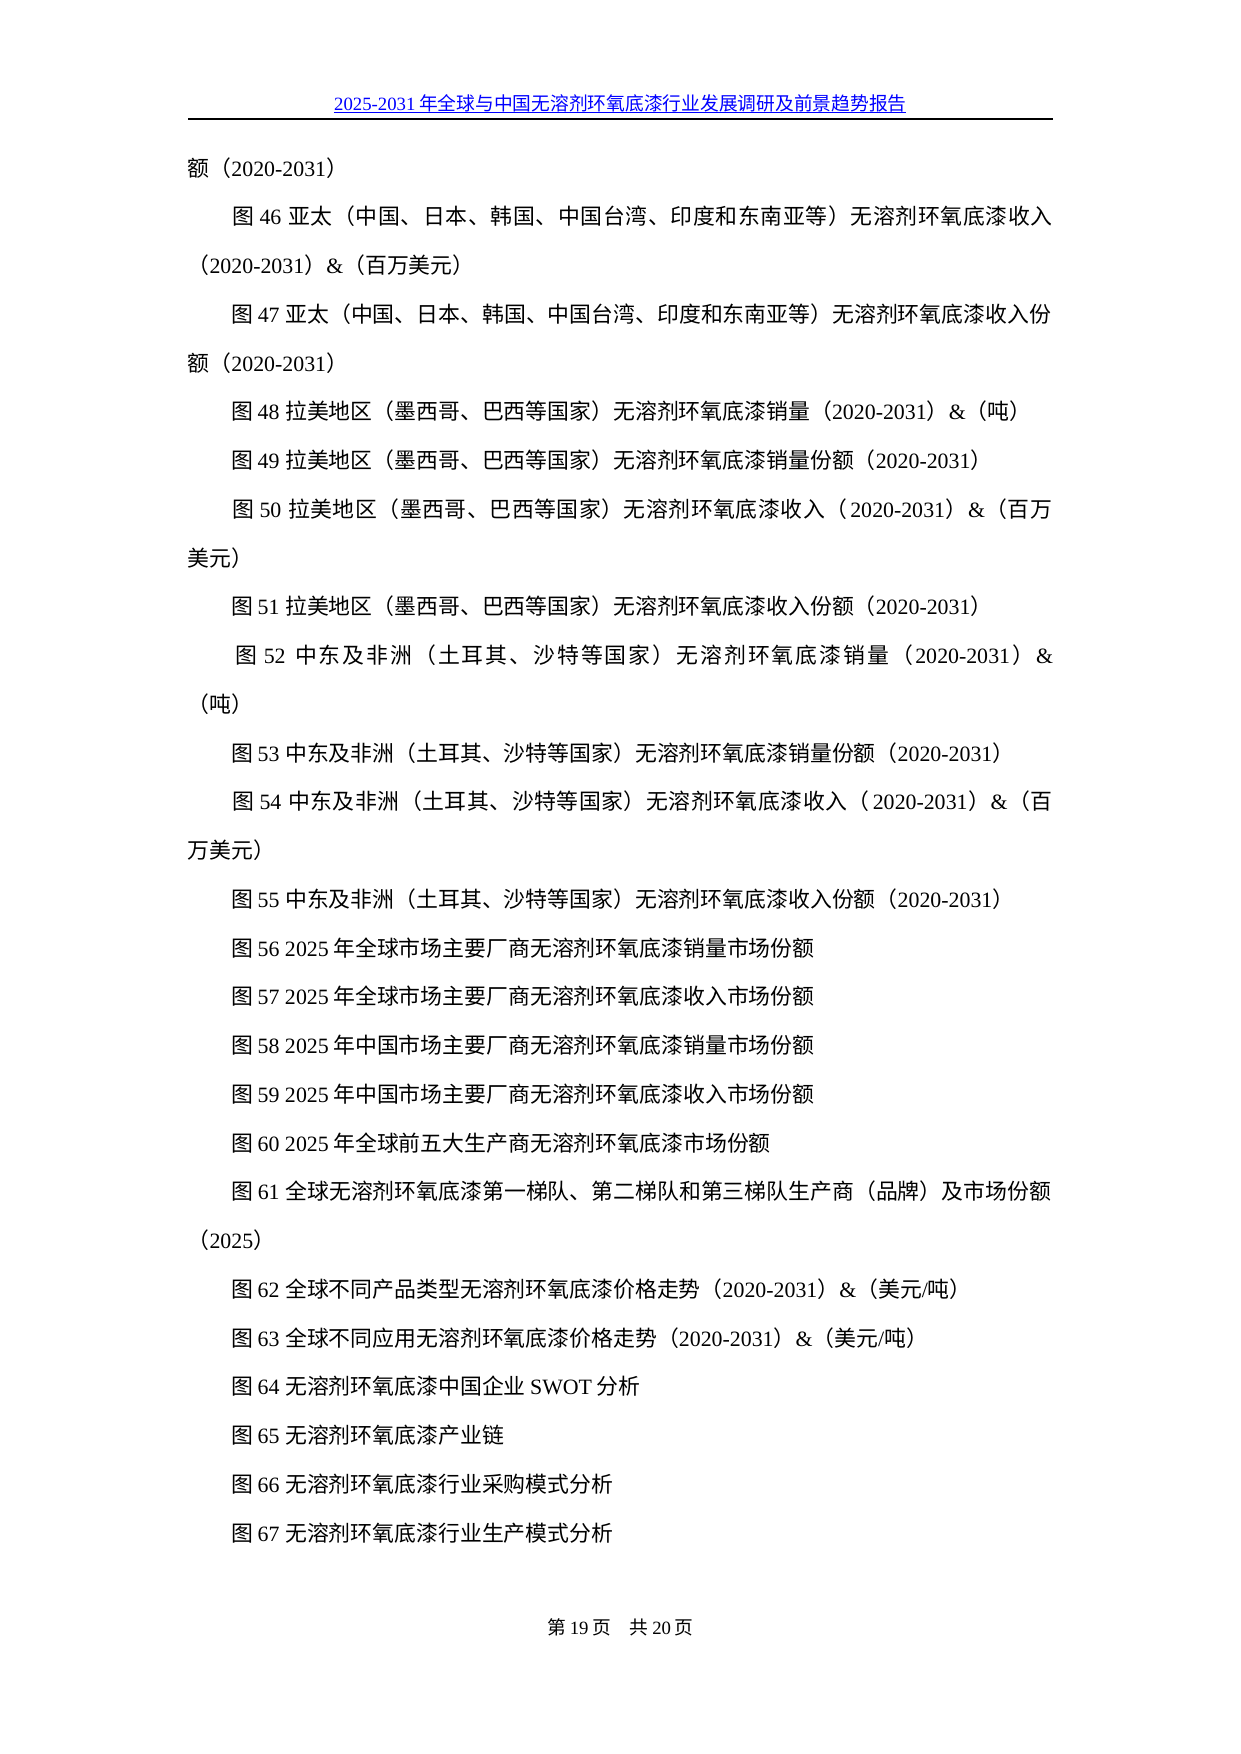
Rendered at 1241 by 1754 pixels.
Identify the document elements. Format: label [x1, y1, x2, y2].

text [187, 150, 1053, 1548]
